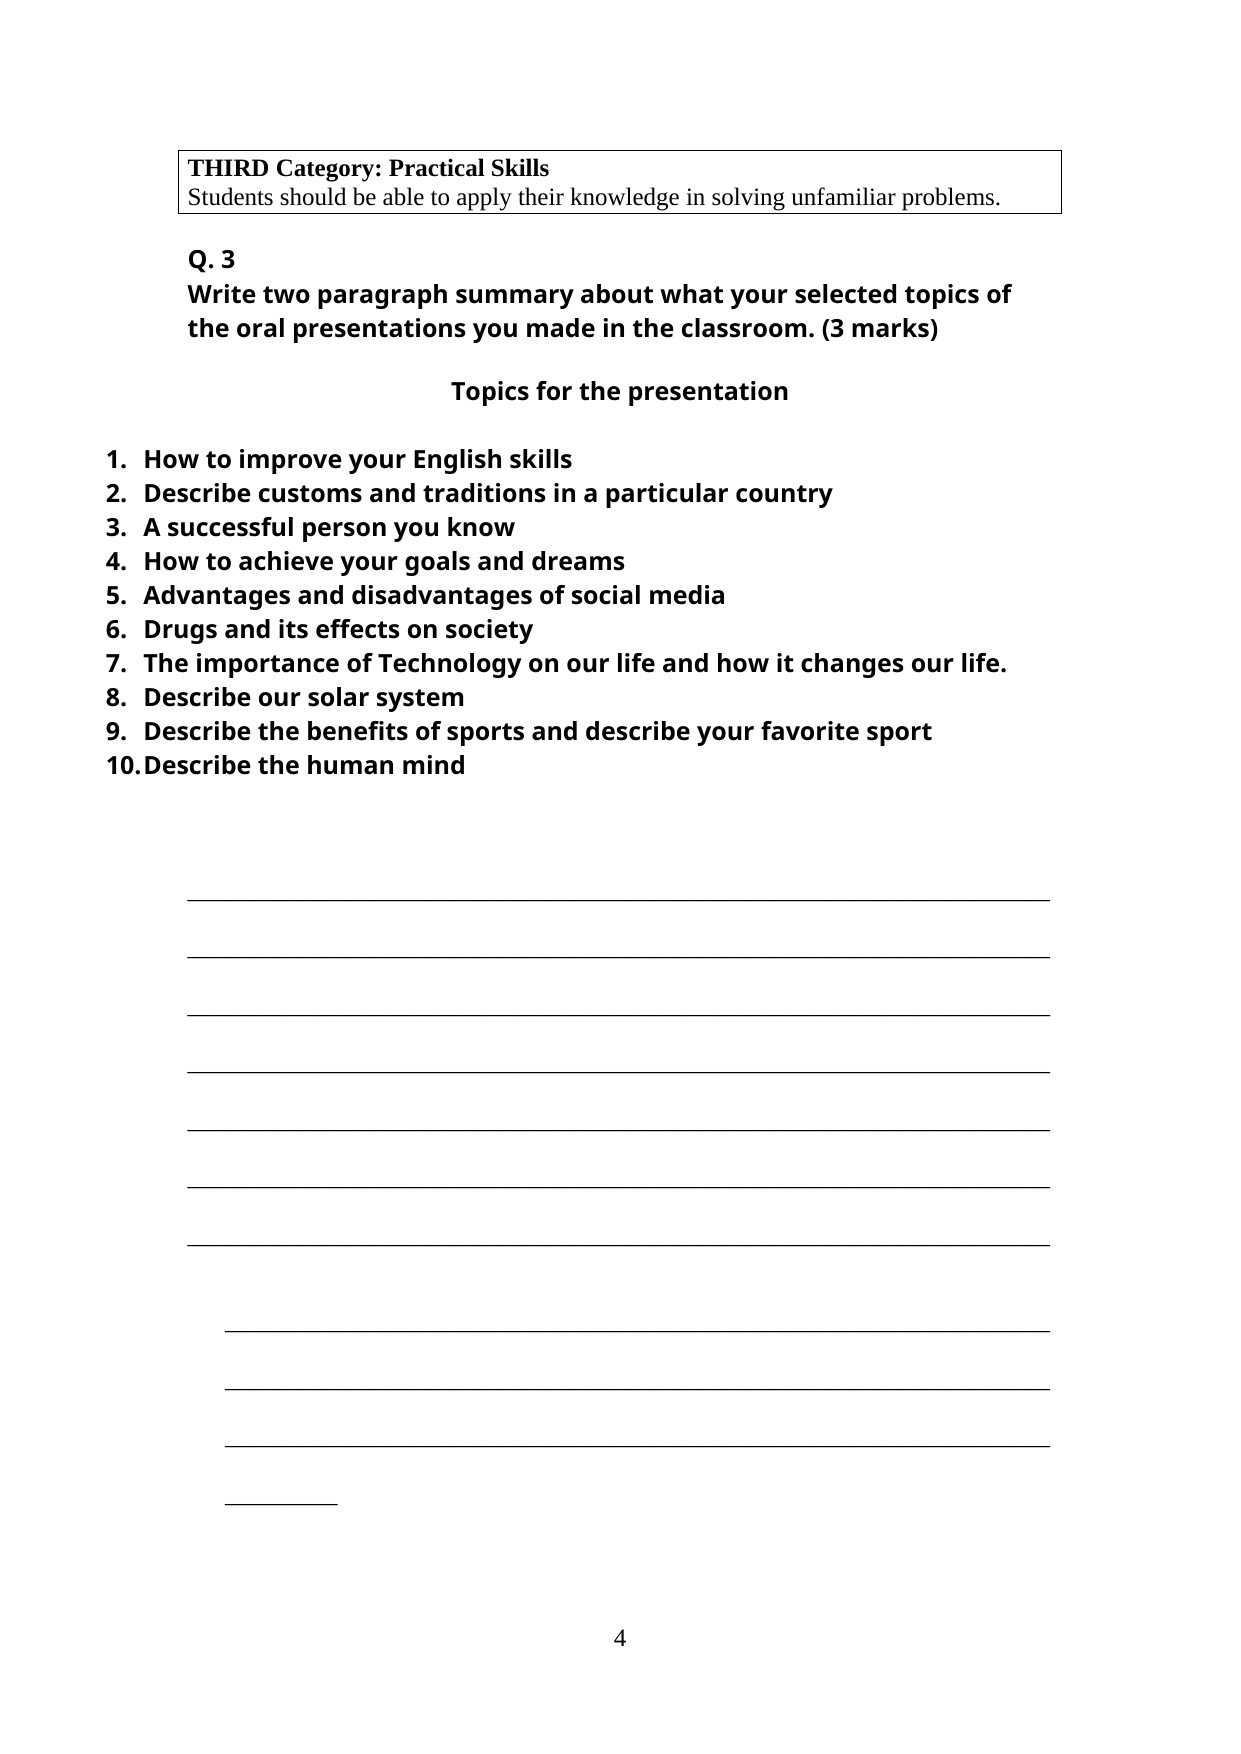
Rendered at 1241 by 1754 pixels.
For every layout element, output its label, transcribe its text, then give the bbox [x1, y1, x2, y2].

text _______________________________________________________________________________________________________________________________________________________________________________________________________________ [225, 1306, 1053, 1507]
text Students should be able to apply their knowledge in solving unfamiliar problems. [179, 179, 1061, 213]
list The importance of Technology on our life and how it changes our life. [106, 646, 1053, 680]
list Drugs and its effects on society [106, 612, 1053, 646]
list Advantages and disadvantages of social media [106, 577, 1053, 612]
text Write two paragraph summary about what your selected topics of the oral presentations you made in the classroom. (3 marks) [187, 276, 1053, 344]
list How to achieve your goals and dreams [106, 543, 1053, 577]
text THIRD Category: Practical Skills [179, 151, 1061, 179]
list Describe customs and traditions in a particular country [106, 475, 1053, 509]
text ___________________________________________________________________________________________________________________________________________________________________________________________________________________________________________________________________________________________________________________________________________________________________________________________________________________________________________________________________________________________________ [187, 875, 1053, 1249]
list Describe the human mind [106, 748, 1053, 782]
text Q. 3 [187, 242, 1053, 276]
list Describe the benefits of sports and describe your favorite sport [106, 714, 1053, 748]
text Topics for the presentation [187, 373, 1053, 407]
list A successful person you know [106, 509, 1053, 543]
list Describe our solar system [106, 680, 1053, 714]
list How to improve your English skills [106, 441, 1053, 475]
